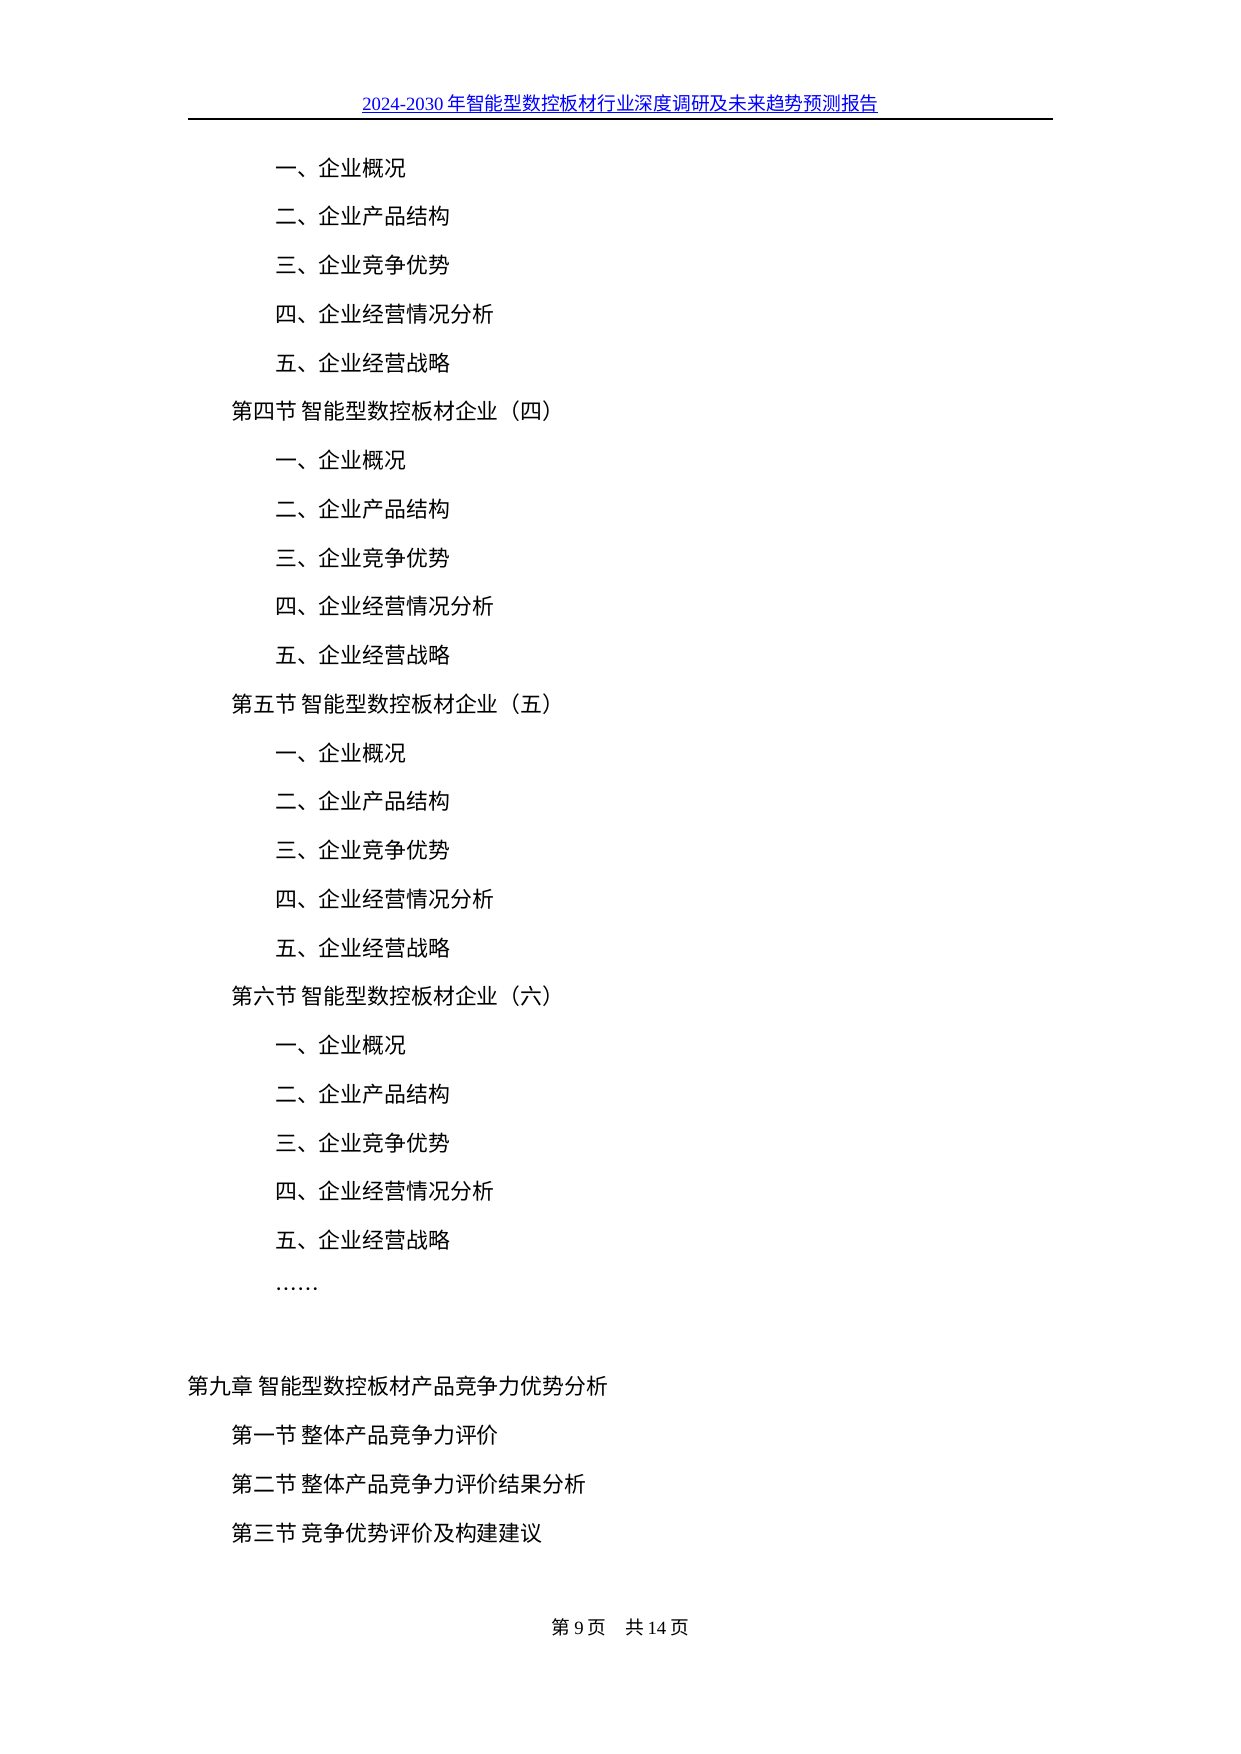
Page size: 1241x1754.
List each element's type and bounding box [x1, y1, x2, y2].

text [187, 150, 1053, 1548]
